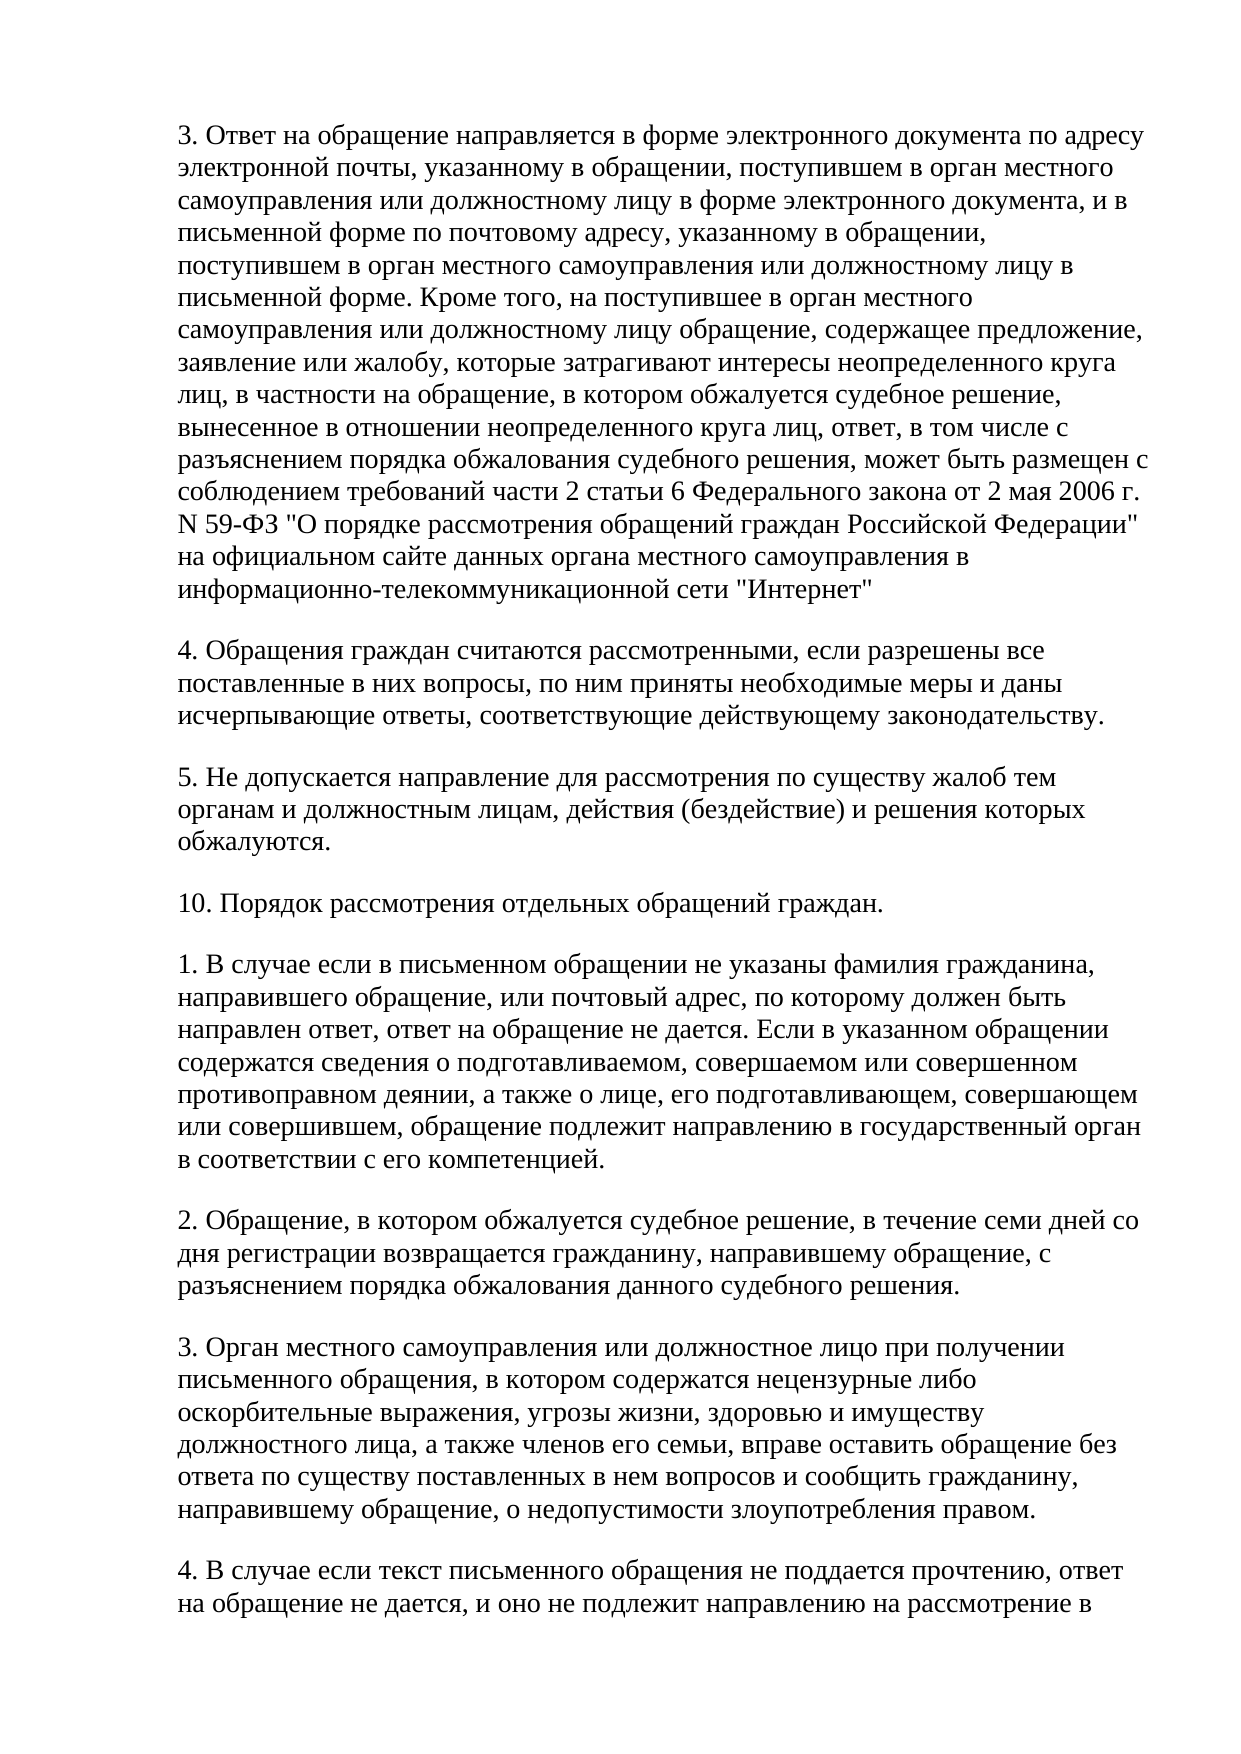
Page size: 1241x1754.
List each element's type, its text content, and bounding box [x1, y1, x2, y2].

text 10. Порядок рассмотрения отдельных обращений граждан. [177, 886, 1152, 918]
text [177, 1553, 1152, 1618]
text 5. Не допускается направление для рассмотрения по существу жалоб тем органам и должностным лицам, действия (бездействие) и решения которых обжалуются. [177, 759, 1152, 857]
text 3. Орган местного самоуправления или должностное лицо при получении письменного обращения, в котором содержатся нецензурные либо оскорбительные выражения, угрозы жизни, здоровью и имуществу должностного лица, а также членов его семьи, вправе оставить обращение без ответа по существу поставленных в нем вопросов и сообщить гражданину, направившему обращение, о недопустимости злоупотребления правом. [177, 1330, 1152, 1524]
text 2. Обращение, в котором обжалуется судебное решение, в течение семи дней со дня регистрации возвращается гражданину, направившему обращение, с разъяснением порядка обжалования данного судебного решения. [177, 1203, 1152, 1301]
text 3. Ответ на обращение направляется в форме электронного документа по адресу электронной почты, указанному в обращении, поступившем в орган местного самоуправления или должностному лицу в форме электронного документа, и в письменной форме по почтовому адресу, указанному в обращении, поступившем в орган местного самоуправления или должностному лицу в письменной форме. Кроме того, на поступившее в орган местного самоуправления или должностному лицу обращение, содержащее предложение, заявление или жалобу, которые затрагивают интересы неопределенного круга лиц, в частности на обращение, в котором обжалуется судебное решение, вынесенное в отношении неопределенного круга лиц, ответ, в том числе с разъяснением порядка обжалования судебного решения, может быть размещен с соблюдением требований части 2 статьи 6 Федерального закона от 2 мая 2006 г. N 59-ФЗ "О порядке рассмотрения обращений граждан Российской Федерации" на официальном сайте данных органа местного самоуправления в информационно-телекоммуникационной сети "Интернет" [177, 118, 1152, 604]
text 4. Обращения граждан считаются рассмотренными, если разрешены все поставленные в них вопросы, по ним приняты необходимые меры и даны исчерпывающие ответы, соответствующие действующему законодательству. [177, 633, 1152, 730]
text 1. В случае если в письменном обращении не указаны фамилия гражданина, направившего обращение, или почтовый адрес, по которому должен быть направлен ответ, ответ на обращение не дается. Если в указанном обращении содержатся сведения о подготавливаемом, совершаемом или совершенном противоправном деянии, а также о лице, его подготавливающем, совершающем или совершившем, обращение подлежит направлению в государственный орган в соответствии с его компетенцией. [177, 947, 1152, 1174]
